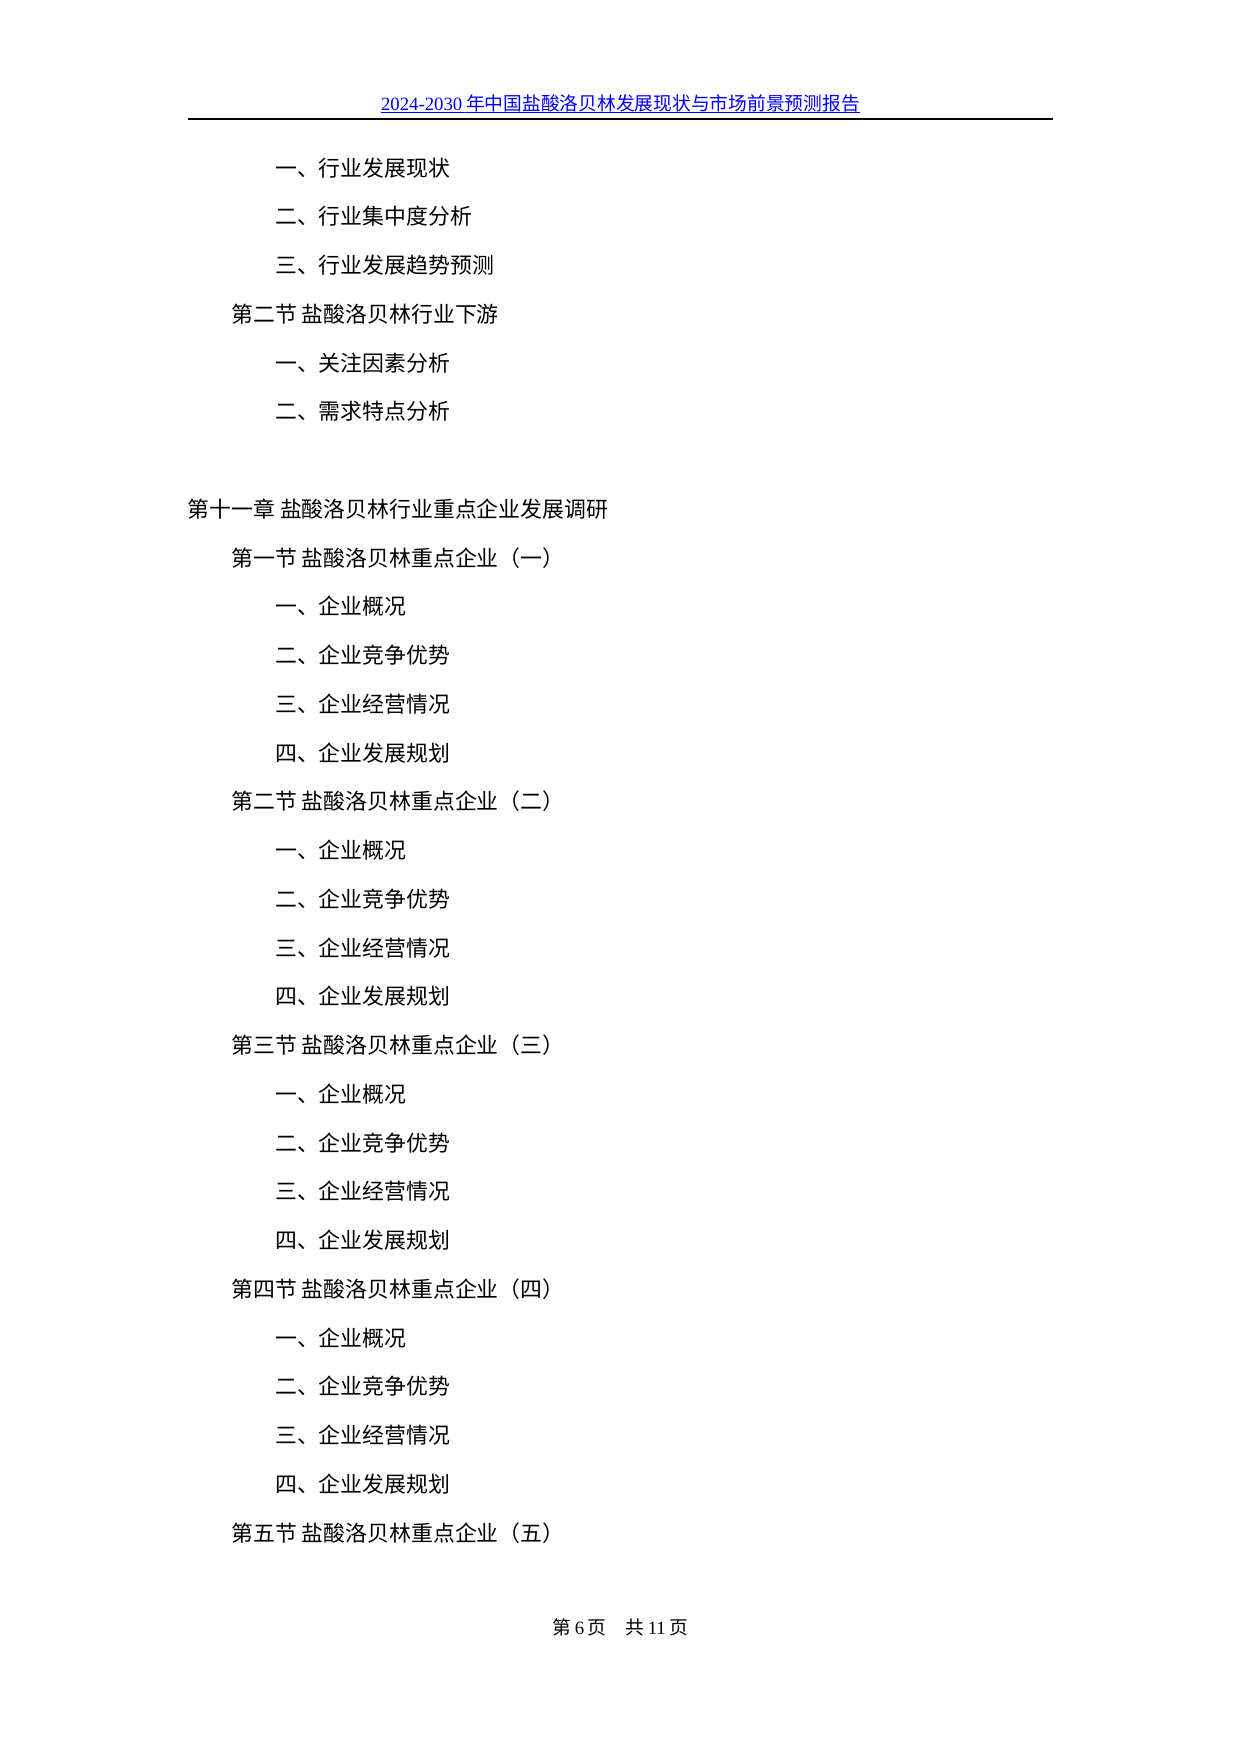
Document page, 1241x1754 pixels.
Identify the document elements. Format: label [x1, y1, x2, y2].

text [187, 150, 1053, 1548]
